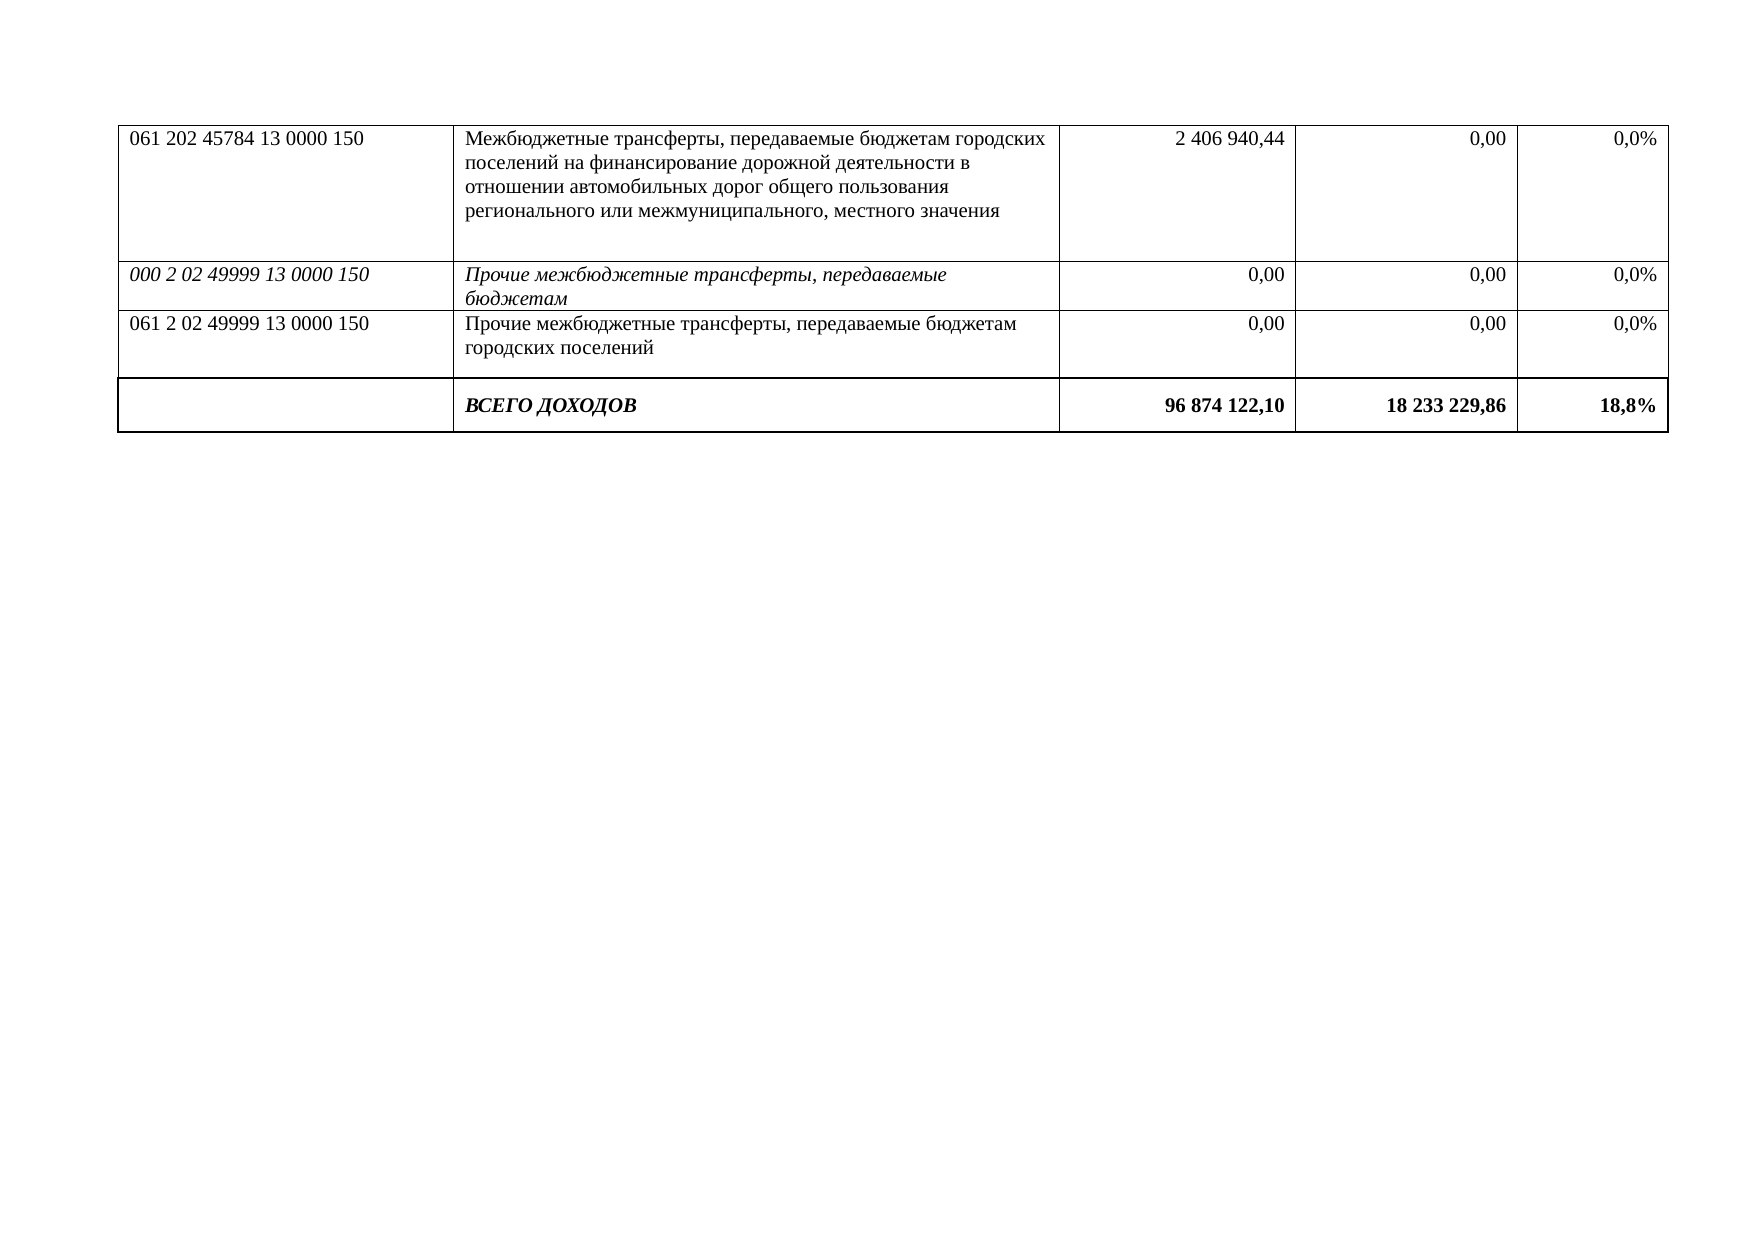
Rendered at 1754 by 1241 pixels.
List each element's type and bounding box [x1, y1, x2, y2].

table_header [107, 125, 1754, 562]
